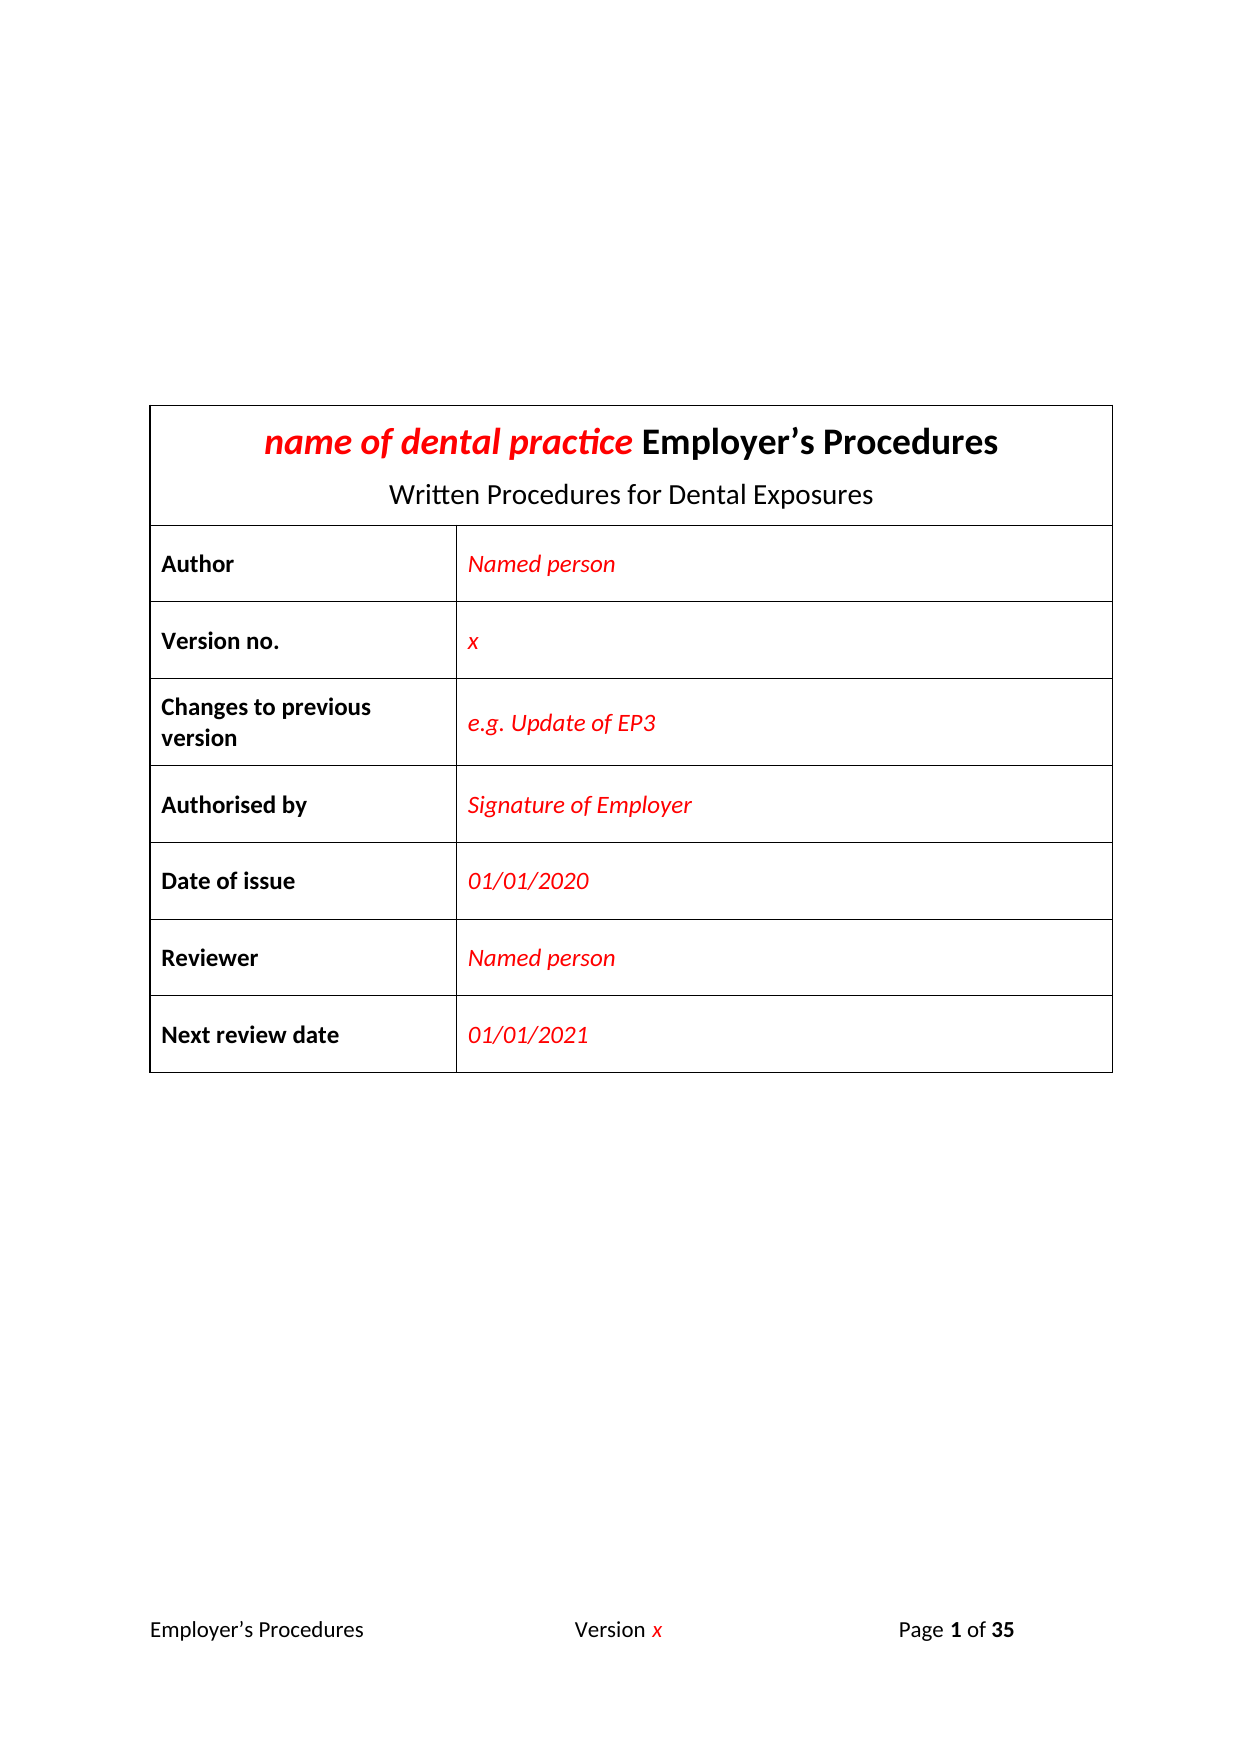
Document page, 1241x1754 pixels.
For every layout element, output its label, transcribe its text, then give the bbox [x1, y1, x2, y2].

table_cell 01/01/2021 [457, 996, 1112, 1072]
table_cell Version no. [151, 602, 456, 678]
table_cell 01/01/2020 [457, 843, 1112, 919]
table_cell Named person [457, 920, 1112, 995]
table_cell Named person [457, 526, 1112, 601]
table_header name of dental practice Employer’s Procedures Written Procedures for Dental Exposures [151, 406, 1112, 524]
table_cell Reviewer [151, 920, 456, 995]
table_cell x [457, 602, 1112, 678]
table_cell Changes to previous version [151, 679, 456, 765]
table_cell e.g. Update of EP3 [457, 679, 1112, 765]
table_cell Authorised by [151, 766, 456, 842]
table_cell Date of issue [151, 843, 456, 919]
table_cell Next review date [151, 996, 456, 1072]
table_cell Signature of Employer [457, 766, 1112, 842]
table_cell Author [151, 526, 456, 601]
